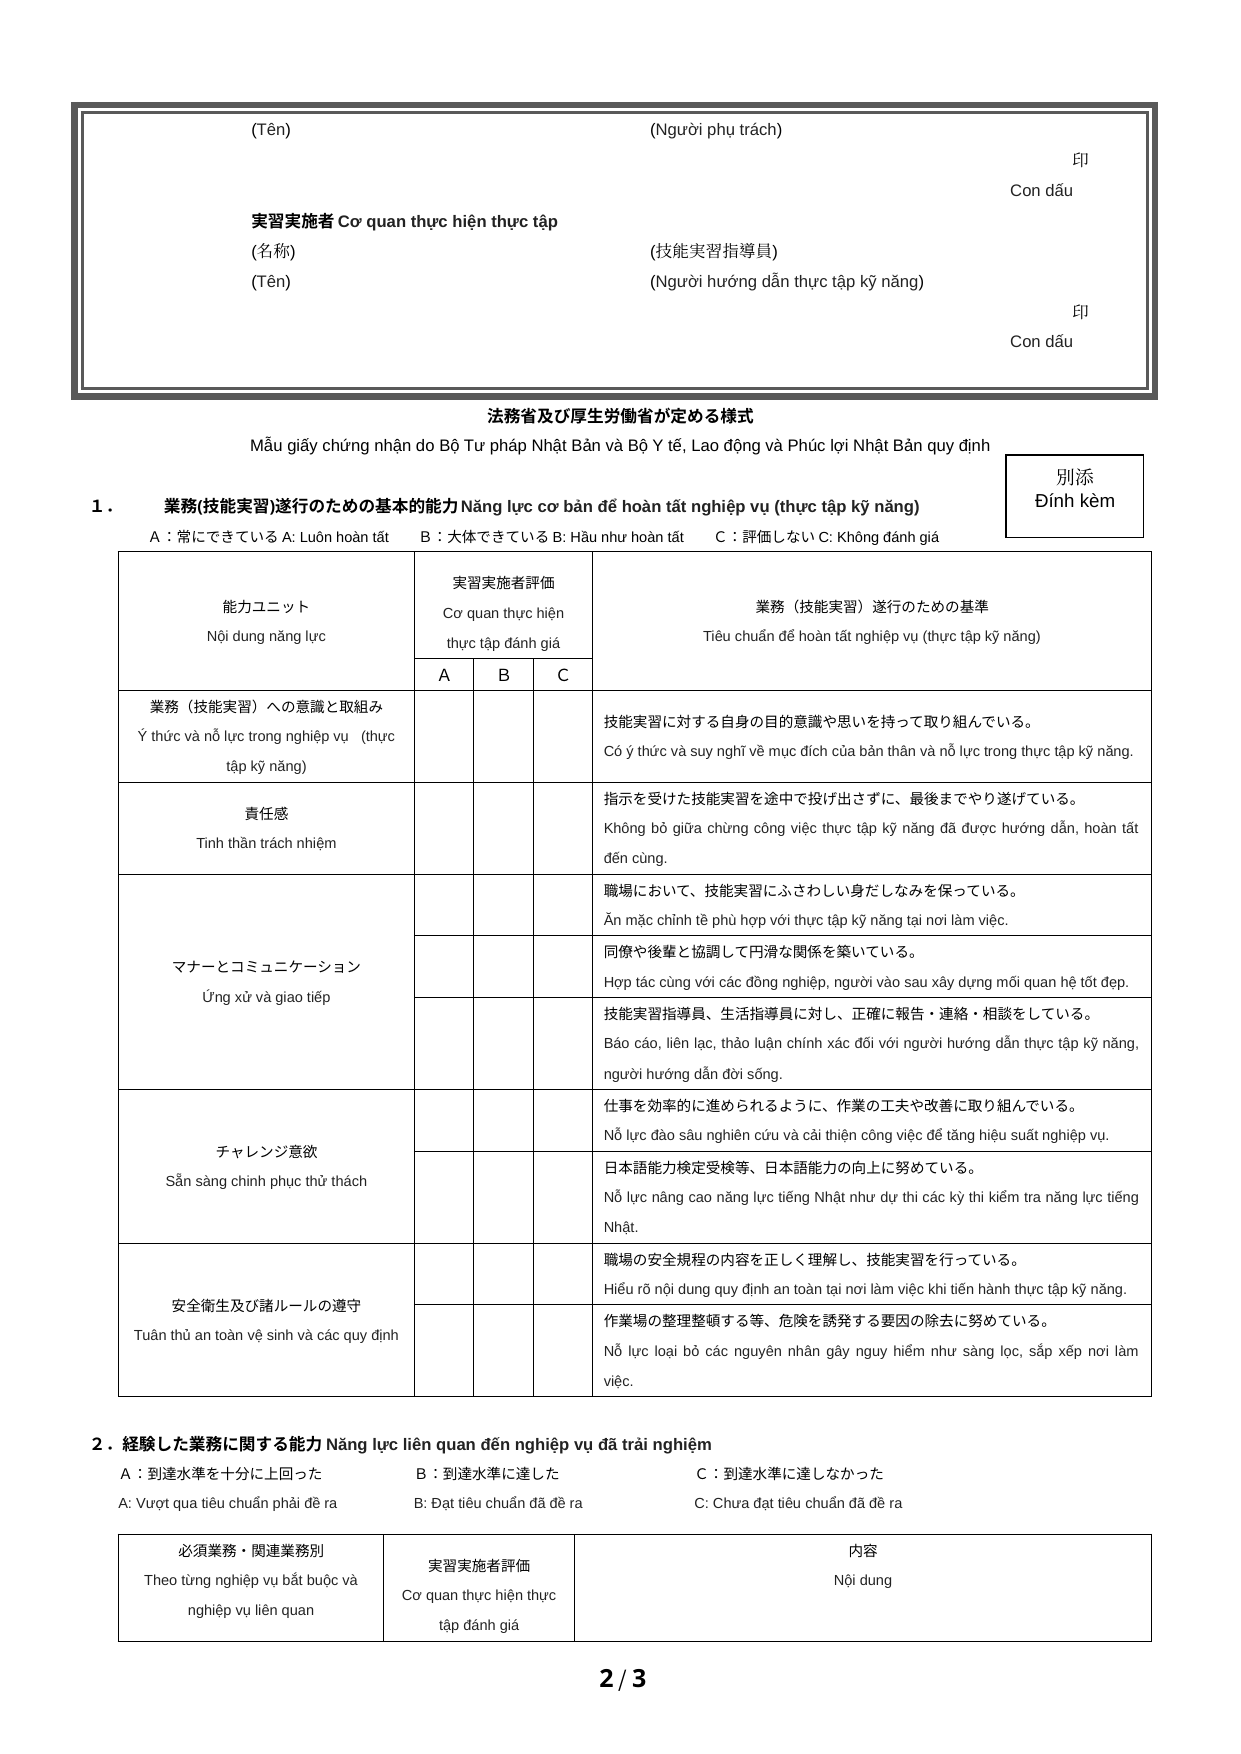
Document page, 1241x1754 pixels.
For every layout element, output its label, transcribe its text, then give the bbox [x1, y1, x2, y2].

table_cell [474, 998, 533, 1089]
text Ａ：到達水準を十分に上回った Ｂ：到達水準に達した Ｃ：到達水準に達しなかった [118, 1458, 1152, 1488]
table_cell 同僚や後輩と協調して円滑な関係を築いている。 Hợp tác cùng với các đồng nghiệp, người vào sau xây dựng mối quan hệ tốt đẹp. [593, 936, 1151, 997]
table_cell [474, 691, 533, 782]
text Mẫu giấy chứng nhận do Bộ Tư pháp Nhật Bản và Bộ Y tế, Lao động và Phúc lợi Nhật Bản quy định [89, 430, 1152, 460]
table_cell Ｂ [474, 659, 533, 689]
table_cell [534, 783, 592, 873]
table_cell チャレンジ意欲 Sẵn sàng chinh phục thử thách [119, 1090, 414, 1242]
table_cell [534, 875, 592, 935]
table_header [119, 1535, 383, 1641]
table_cell Ａ [415, 659, 473, 689]
text ２．経験した業務に関する能力 Năng lực liên quan đến nghiệp vụ đã trải nghiệm [89, 1427, 1152, 1458]
table_cell [534, 936, 592, 997]
table_cell [474, 936, 533, 997]
table_cell マナーとコミュニケーション Ứng xử và giao tiếp [119, 875, 414, 1089]
table_cell 指示を受けた技能実習を途中で投げ出さずに、最後までやり遂げている。 Không bỏ giữa chừng công việc thực tập kỹ năng đã được hướng dẫn, hoàn tất đến cùng. [593, 783, 1151, 873]
table_cell 技能実習指導員、生活指導員に対し、正確に報告・連絡・相談をしている。 Báo cáo, liên lạc, thảo luận chính xác đối với người hướng dẫn thực tập kỹ năng, người hướng dẫn đời sống. [593, 998, 1151, 1089]
table_cell [474, 1152, 533, 1242]
table_cell 業務（技能実習）への意識と取組み Ý thức và nỗ lực trong nghiệp vụ (thực tập kỹ năng) [119, 691, 414, 782]
table_cell [474, 875, 533, 935]
text Ａ：常にできている A: Luôn hoàn tất Ｂ：大体できている B: Hầu như hoàn tất Ｃ：評価しない C: Không đánh giá [118, 521, 1152, 551]
table_cell 日本語能力検定受検等、日本語能力の向上に努めている。 Nỗ lực nâng cao năng lực tiếng Nhật như dự thi các kỳ thi kiểm tra năng lực tiếng Nhật. [593, 1152, 1151, 1242]
table_cell 責任感 Tinh thần trách nhiệm [119, 783, 414, 873]
table_cell [415, 691, 473, 782]
table_cell [534, 691, 592, 782]
table_cell [534, 1305, 592, 1396]
table_cell 作業場の整理整頓する等、危険を誘発する要因の除去に努めている。 Nỗ lực loại bỏ các nguyên nhân gây nguy hiểm như sàng lọc, sắp xếp nơi làm việc. [593, 1305, 1151, 1396]
table_cell Ｃ [534, 659, 592, 689]
table_cell [474, 1305, 533, 1396]
table_cell [534, 1152, 592, 1242]
table_cell [534, 1244, 592, 1304]
table_header 内容 Nội dung [575, 1535, 1151, 1641]
table_cell [474, 1090, 533, 1151]
table_cell 職場において、技能実習にふさわしい身だしなみを保っている。 Ăn mặc chỉnh tề phù hợp với thực tập kỹ năng tại nơi làm việc. [593, 875, 1151, 935]
table_cell [415, 998, 473, 1089]
table_cell [534, 998, 592, 1089]
table_cell 職場の安全規程の内容を正しく理解し、技能実習を行っている。 Hiểu rõ nội dung quy định an toàn tại nơi làm việc khi tiến hành thực tập kỹ năng. [593, 1244, 1151, 1304]
table_cell [474, 1244, 533, 1304]
table_cell 技能実習に対する自身の目的意識や思いを持って取り組んでいる。 Có ý thức và suy nghĩ về mục đích của bản thân và nỗ lực trong thực tập kỹ năng. [593, 691, 1151, 782]
table_cell [415, 1305, 473, 1396]
table_cell [415, 875, 473, 935]
table_cell [415, 1244, 473, 1304]
table_cell [474, 783, 533, 873]
table_cell [415, 783, 473, 873]
text A: Vượt qua tiêu chuẩn phải đề ra B: Đạt tiêu chuẩn đã đề ra C: Chưa đạt tiêu chuẩn đã đề ra [118, 1488, 1152, 1518]
table_header 業務（技能実習）遂行のための基準 Tiêu chuẩn để hoàn tất nghiệp vụ (thực tập kỹ năng) [593, 552, 1151, 689]
table_cell [415, 936, 473, 997]
table_cell [415, 1152, 473, 1242]
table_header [78, 108, 1152, 387]
table_header 能力ユニット Nội dung năng lực [119, 552, 414, 689]
table_cell [415, 1090, 473, 1151]
table_cell 仕事を効率的に進められるように、作業の工夫や改善に取り組んでいる。 Nỗ lực đào sâu nghiên cứu và cải thiện công việc để tăng hiệu suất nghiệp vụ. [593, 1090, 1151, 1151]
text 法務省及び厚生労働省が定める様式 [89, 400, 1152, 430]
table_cell [534, 1090, 592, 1151]
table_header 実習実施者評価 Cơ quan thực hiện thực tập đánh giá [415, 552, 592, 658]
table_cell 安全衛生及び諸ルールの遵守 Tuân thủ an toàn vệ sinh và các quy định [119, 1244, 414, 1396]
list 業務(技能実習)遂行のための基本的能力 Năng lực cơ bản để hoàn tất nghiệp vụ (thực tập kỹ năng) [89, 491, 1005, 521]
table_header 実習実施者評価 Cơ quan thực hiện thực tập đánh giá [384, 1535, 574, 1641]
